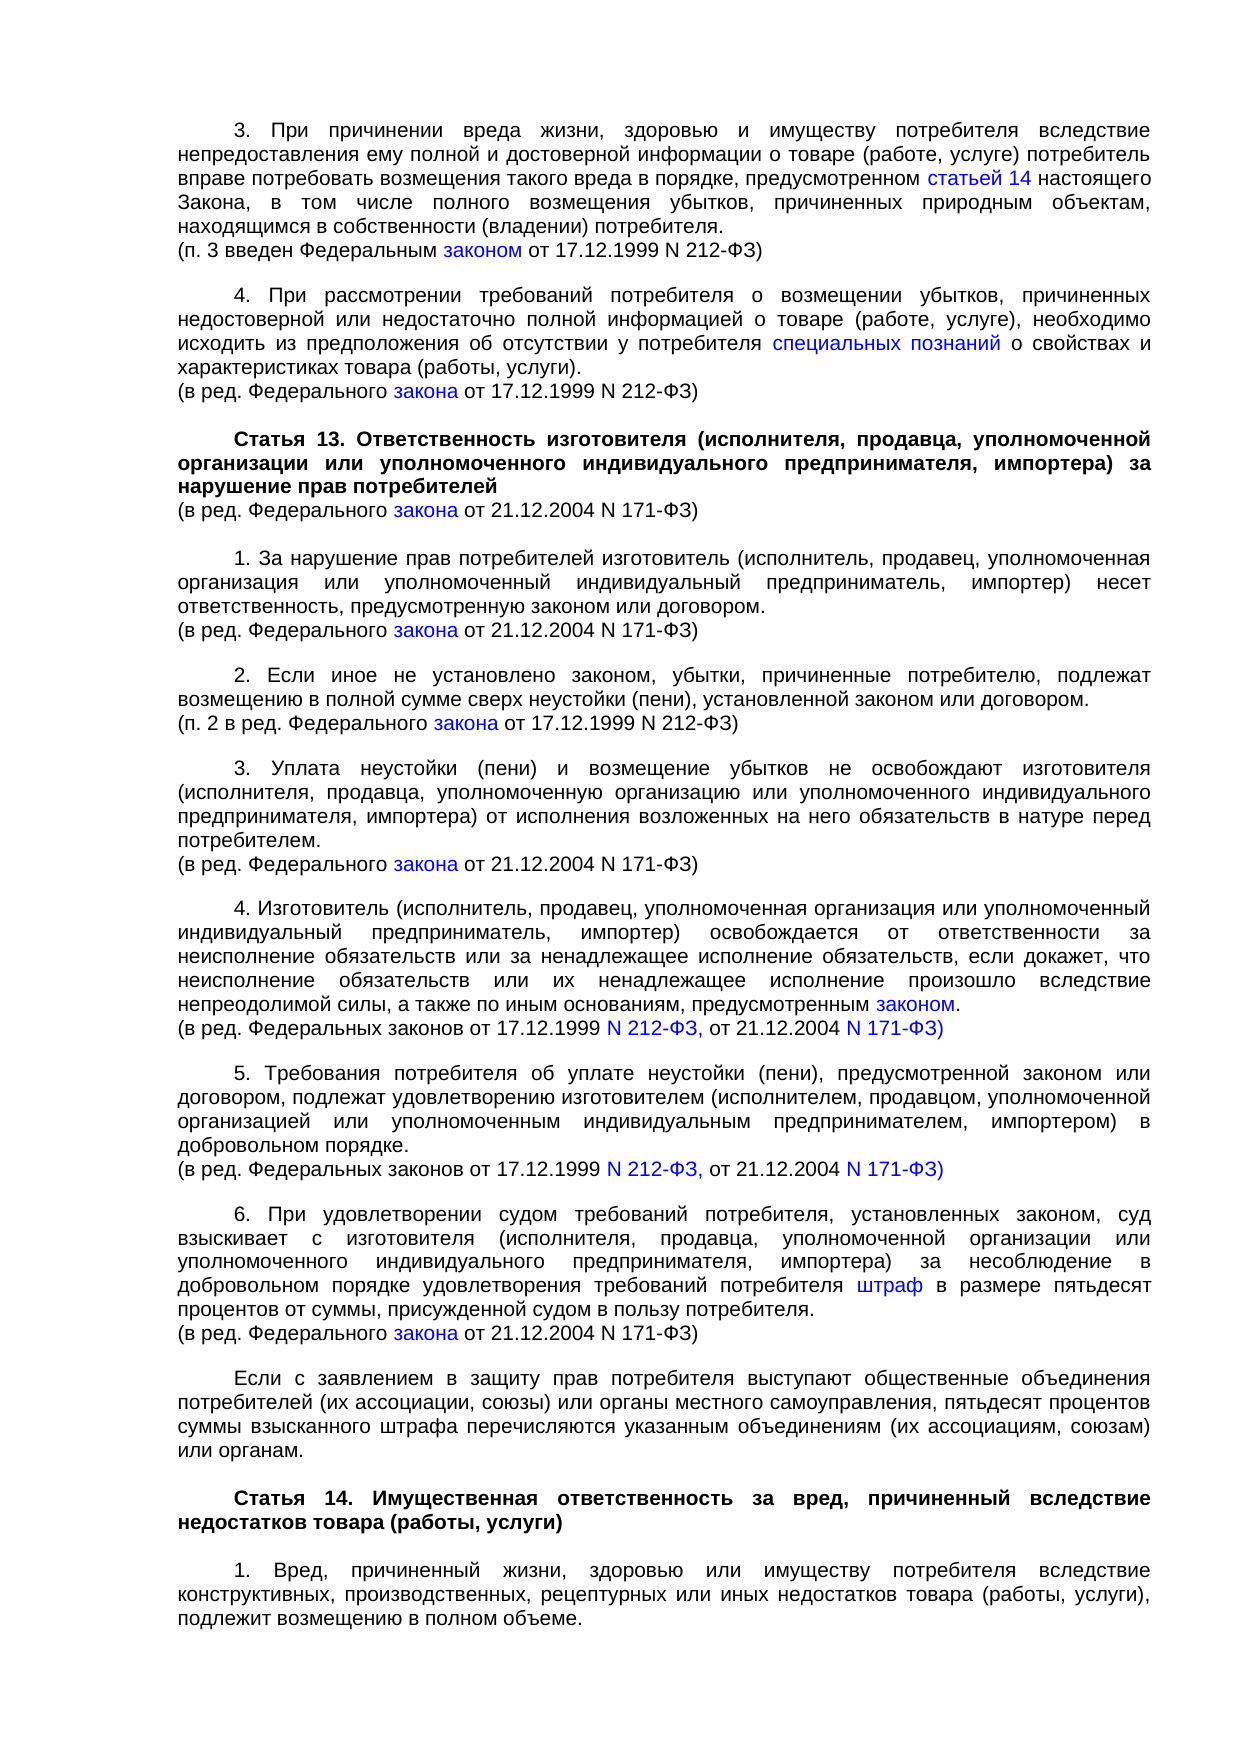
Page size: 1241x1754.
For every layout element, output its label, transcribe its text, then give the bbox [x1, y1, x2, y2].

title Статья 14. Имущественная ответственность за вред, причиненный вследствие недостатков товара (работы, услуги) [177, 1486, 1152, 1534]
text (п. 2 в ред. Федерального закона от 17.12.1999 N 212-ФЗ) [177, 711, 1152, 735]
text (в ред. Федерального закона от 21.12.2004 N 171-ФЗ) [177, 498, 1152, 522]
text 4. Изготовитель (исполнитель, продавец, уполномоченная организация или уполномоченный индивидуальный предприниматель, импортер) освобождается от ответственности за неисполнение обязательств или за ненадлежащее исполнение обязательств, если докажет, что неисполнение обязательств или их ненадлежащее исполнение произошло вследствие непреодолимой силы, а также по иным основаниям, предусмотренным законом. [177, 896, 1152, 1016]
text 1. Вред, причиненный жизни, здоровью или имуществу потребителя вследствие конструктивных, производственных, рецептурных или иных недостатков товара (работы, услуги), подлежит возмещению в полном объеме. [177, 1558, 1152, 1629]
text 6. При удовлетворении судом требований потребителя, установленных законом, суд взыскивает с изготовителя (исполнителя, продавца, уполномоченной организации или уполномоченного индивидуального предпринимателя, импортера) за несоблюдение в добровольном порядке удовлетворения требований потребителя штраф в размере пятьдесят процентов от суммы, присужденной судом в пользу потребителя. [177, 1201, 1152, 1321]
text 1. За нарушение прав потребителей изготовитель (исполнитель, продавец, уполномоченная организация или уполномоченный индивидуальный предприниматель, импортер) несет ответственность, предусмотренную законом или договором. [177, 546, 1152, 618]
text (в ред. Федеральных законов от 17.12.1999 N 212-ФЗ, от 21.12.2004 N 171-ФЗ) [177, 1016, 1152, 1040]
text 3. Уплата неустойки (пени) и возмещение убытков не освобождают изготовителя (исполнителя, продавца, уполномоченную организацию или уполномоченного индивидуального предпринимателя, импортера) от исполнения возложенных на него обязательств в натуре перед потребителем. [177, 756, 1152, 851]
text (п. 3 введен Федеральным законом от 17.12.1999 N 212-ФЗ) [177, 238, 1152, 262]
text 3. При причинении вреда жизни, здоровью и имуществу потребителя вследствие непредоставления ему полной и достоверной информации о товаре (работе, услуге) потребитель вправе потребовать возмещения такого вреда в порядке, предусмотренном статьей 14 настоящего Закона, в том числе полного возмещения убытков, причиненных природным объектам, находящимся в собственности (владении) потребителя. [177, 118, 1152, 238]
text 5. Требования потребителя об уплате неустойки (пени), предусмотренной законом или договором, подлежат удовлетворению изготовителем (исполнителем, продавцом, уполномоченной организацией или уполномоченным индивидуальным предпринимателем, импортером) в добровольном порядке. [177, 1061, 1152, 1157]
text Если с заявлением в защиту прав потребителя выступают общественные объединения потребителей (их ассоциации, союзы) или органы местного самоуправления, пятьдесят процентов суммы взысканного штрафа перечисляются указанным объединениям (их ассоциациям, союзам) или органам. [177, 1366, 1152, 1462]
text (в ред. Федерального закона от 21.12.2004 N 171-ФЗ) [177, 618, 1152, 642]
text 4. При рассмотрении требований потребителя о возмещении убытков, причиненных недостоверной или недостаточно полной информацией о товаре (работе, услуге), необходимо исходить из предположения об отсутствии у потребителя специальных познаний о свойствах и характеристиках товара (работы, услуги). [177, 283, 1152, 378]
text (в ред. Федеральных законов от 17.12.1999 N 212-ФЗ, от 21.12.2004 N 171-ФЗ) [177, 1157, 1152, 1181]
text (в ред. Федерального закона от 21.12.2004 N 171-ФЗ) [177, 851, 1152, 875]
text (в ред. Федерального закона от 21.12.2004 N 171-ФЗ) [177, 1321, 1152, 1345]
text 2. Если иное не установлено законом, убытки, причиненные потребителю, подлежат возмещению в полной сумме сверх неустойки (пени), установленной законом или договором. [177, 663, 1152, 711]
text (в ред. Федерального закона от 17.12.1999 N 212-ФЗ) [177, 378, 1152, 402]
title Статья 13. Ответственность изготовителя (исполнителя, продавца, уполномоченной организации или уполномоченного индивидуального предпринимателя, импортера) за нарушение прав потребителей [177, 426, 1152, 498]
